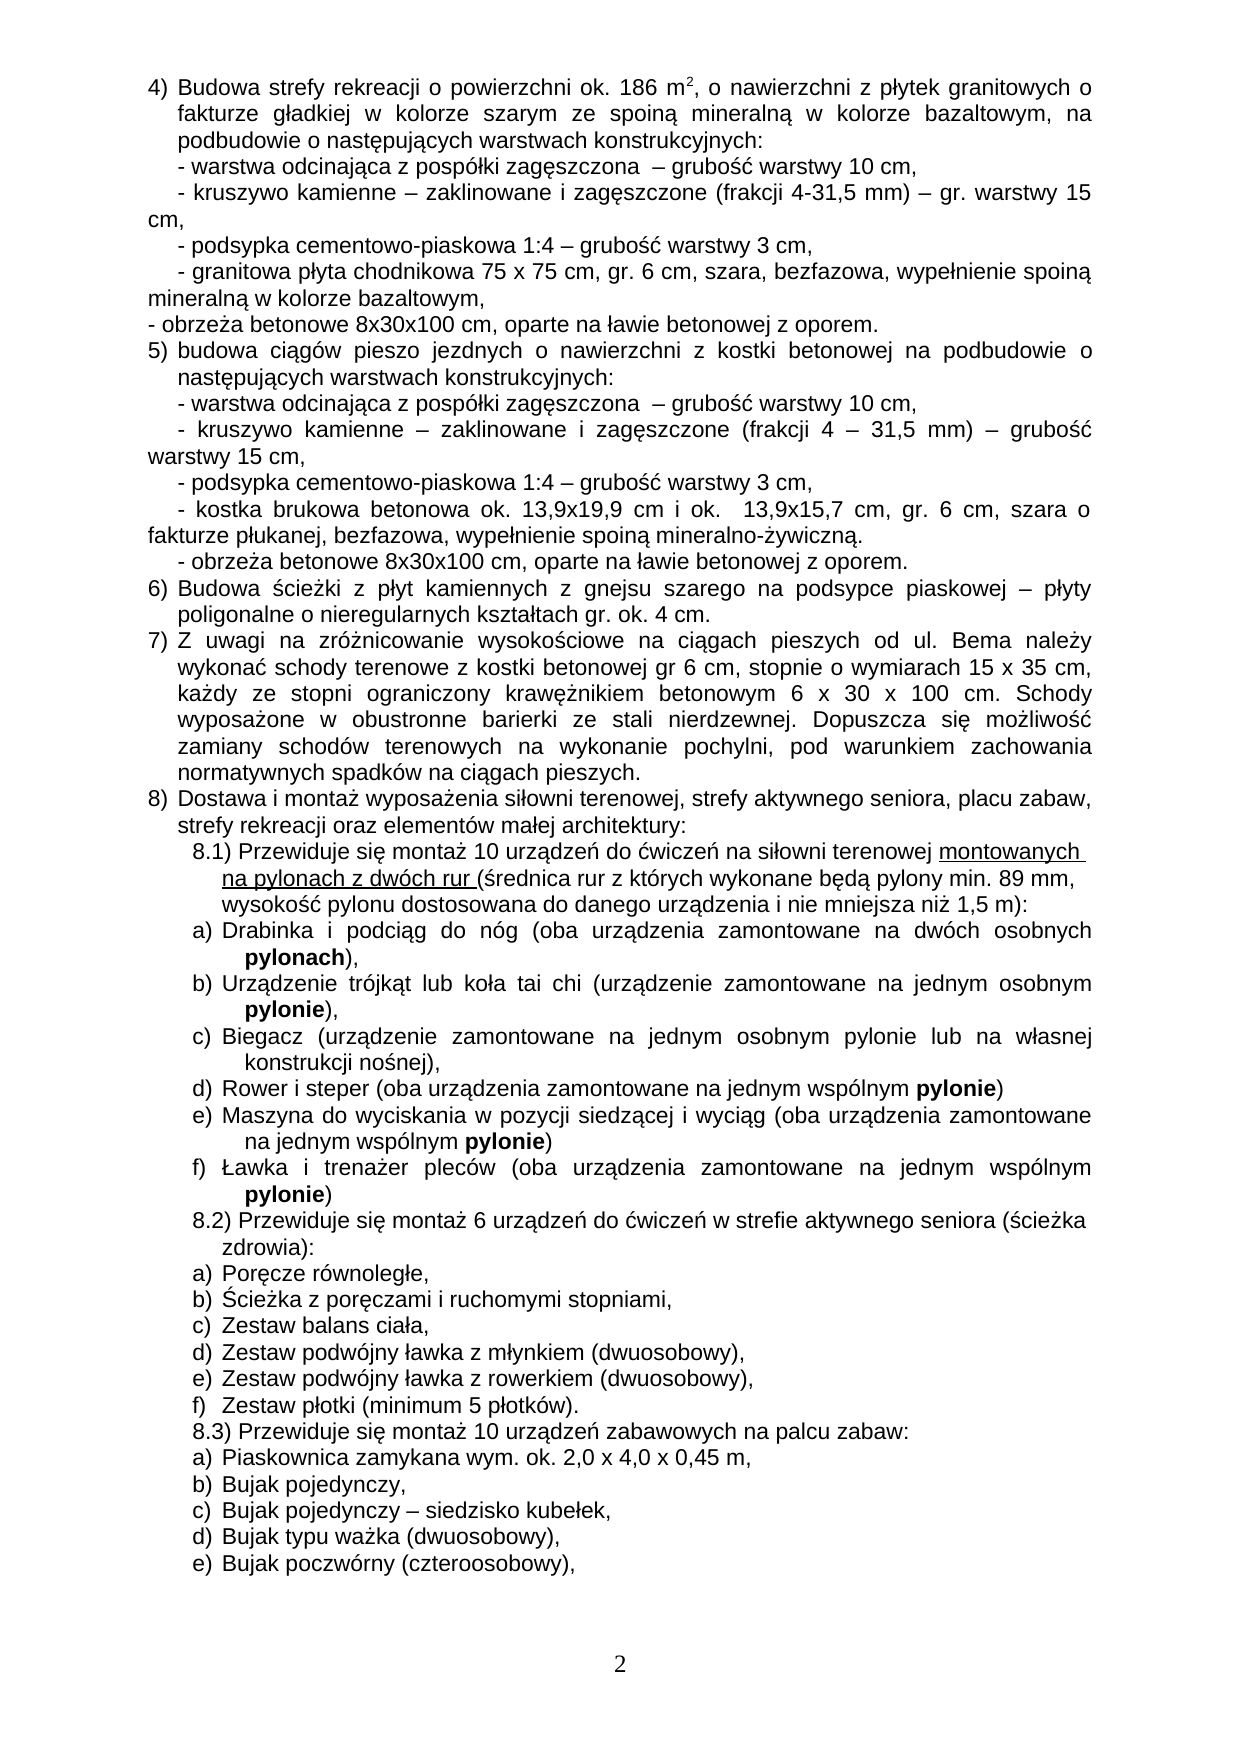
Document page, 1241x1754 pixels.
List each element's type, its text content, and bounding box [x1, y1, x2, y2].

text 8.2) Przewiduje się montaż 6 urządzeń do ćwiczeń w strefie aktywnego seniora (ścieżka zdrowia): [192, 1207, 1092, 1260]
list Dostawa i montaż wyposażenia siłowni terenowej, strefy aktywnego seniora, placu zabaw, strefy rekreacji oraz elementów małej architektury: [148, 785, 1092, 838]
list Zestaw płotki (minimum 5 płotków). [192, 1392, 1092, 1418]
list Urządzenie trójkąt lub koła tai chi (urządzenie zamontowane na jednym osobnym pylonie), [192, 970, 1092, 1023]
text 8.1) Przewiduje się montaż 10 urządzeń do ćwiczeń na siłowni terenowej montowanych na pylonach z dwóch rur (średnica rur z których wykonane będą pylony min. 89 mm, wysokość pylonu dostosowana do danego urządzenia i nie mniejsza niż 1,5 m): [192, 838, 1092, 917]
list Piaskownica zamykana wym. ok. 2,0 x 4,0 x 0,45 m, [192, 1444, 1092, 1471]
list Z uwagi na zróżnicowanie wysokościowe na ciągach pieszych od ul. Bema należy wykonać schody terenowe z kostki betonowej gr 6 cm, stopnie o wymiarach 15 x 35 cm, każdy ze stopni ograniczony krawężnikiem betonowym 6 x 30 x 100 cm. Schody wyposażone w obustronne barierki ze stali nierdzewnej. Dopuszcza się możliwość zamiany schodów terenowych na wykonanie pochylni, pod warunkiem zachowania normatywnych spadków na ciągach pieszych. [148, 627, 1092, 785]
text - podsypka cementowo-piaskowa 1:4 – grubość warstwy 3 cm, [148, 232, 1092, 258]
list Bujak pojedynczy – siedzisko kubełek, [192, 1497, 1092, 1523]
list Rower i steper (oba urządzenia zamontowane na jednym wspólnym pylonie) [192, 1075, 1092, 1102]
list Budowa ścieżki z płyt kamiennych z gnejsu szarego na podsypce piaskowej – płyty poligonalne o nieregularnych kształtach gr. ok. 4 cm. [148, 574, 1092, 627]
list Ławka i trenażer pleców (oba urządzenia zamontowane na jednym wspólnym pylonie) [192, 1154, 1092, 1207]
list Zestaw balans ciała, [192, 1312, 1092, 1339]
list Budowa strefy rekreacji o powierzchni ok. 186 m2, o nawierzchni z płytek granitowych o fakturze gładkiej w kolorze szarym ze spoiną mineralną w kolorze bazaltowym, na podbudowie o następujących warstwach konstrukcyjnych: [148, 74, 1092, 153]
list Poręcze równoległe, [192, 1260, 1092, 1286]
text - granitowa płyta chodnikowa 75 x 75 cm, gr. 6 cm, szara, bezfazowa, wypełnienie spoiną mineralną w kolorze bazaltowym, [148, 258, 1092, 311]
text - kruszywo kamienne – zaklinowane i zagęszczone (frakcji 4 – 31,5 mm) – grubość warstwy 15 cm, [148, 416, 1092, 469]
text 8.3) Przewiduje się montaż 10 urządzeń zabawowych na palcu zabaw: [192, 1418, 1092, 1444]
list Maszyna do wyciskania w pozycji siedzącej i wyciąg (oba urządzenia zamontowane na jednym wspólnym pylonie) [192, 1102, 1092, 1154]
list Ścieżka z poręczami i ruchomymi stopniami, [192, 1286, 1092, 1312]
list Bujak poczwórny (czteroosobowy), [192, 1550, 1092, 1576]
text - warstwa odcinająca z pospółki zagęszczona – grubość warstwy 10 cm, [148, 153, 1092, 179]
text - kruszywo kamienne – zaklinowane i zagęszczone (frakcji 4-31,5 mm) – gr. warstwy 15 cm, [148, 179, 1092, 232]
text - podsypka cementowo-piaskowa 1:4 – grubość warstwy 3 cm, [148, 469, 1092, 496]
list Drabinka i podciąg do nóg (oba urządzenia zamontowane na dwóch osobnych pylonach), [192, 917, 1092, 970]
list Bujak typu ważka (dwuosobowy), [192, 1523, 1092, 1550]
list Bujak pojedynczy, [192, 1471, 1092, 1497]
text - obrzeża betonowe 8x30x100 cm, oparte na ławie betonowej z oporem. [148, 548, 1092, 574]
text - obrzeża betonowe 8x30x100 cm, oparte na ławie betonowej z oporem. [148, 311, 1092, 337]
list Zestaw podwójny ławka z rowerkiem (dwuosobowy), [192, 1365, 1092, 1392]
text - kostka brukowa betonowa ok. 13,9x19,9 cm i ok. 13,9x15,7 cm, gr. 6 cm, szara o fakturze płukanej, bezfazowa, wypełnienie spoiną mineralno-żywiczną. [148, 496, 1092, 548]
list Biegacz (urządzenie zamontowane na jednym osobnym pylonie lub na własnej konstrukcji nośnej), [192, 1023, 1092, 1075]
text - warstwa odcinająca z pospółki zagęszczona – grubość warstwy 10 cm, [148, 390, 1092, 416]
list budowa ciągów pieszo jezdnych o nawierzchni z kostki betonowej na podbudowie o następujących warstwach konstrukcyjnych: [148, 337, 1092, 390]
list Zestaw podwójny ławka z młynkiem (dwuosobowy), [192, 1339, 1092, 1365]
